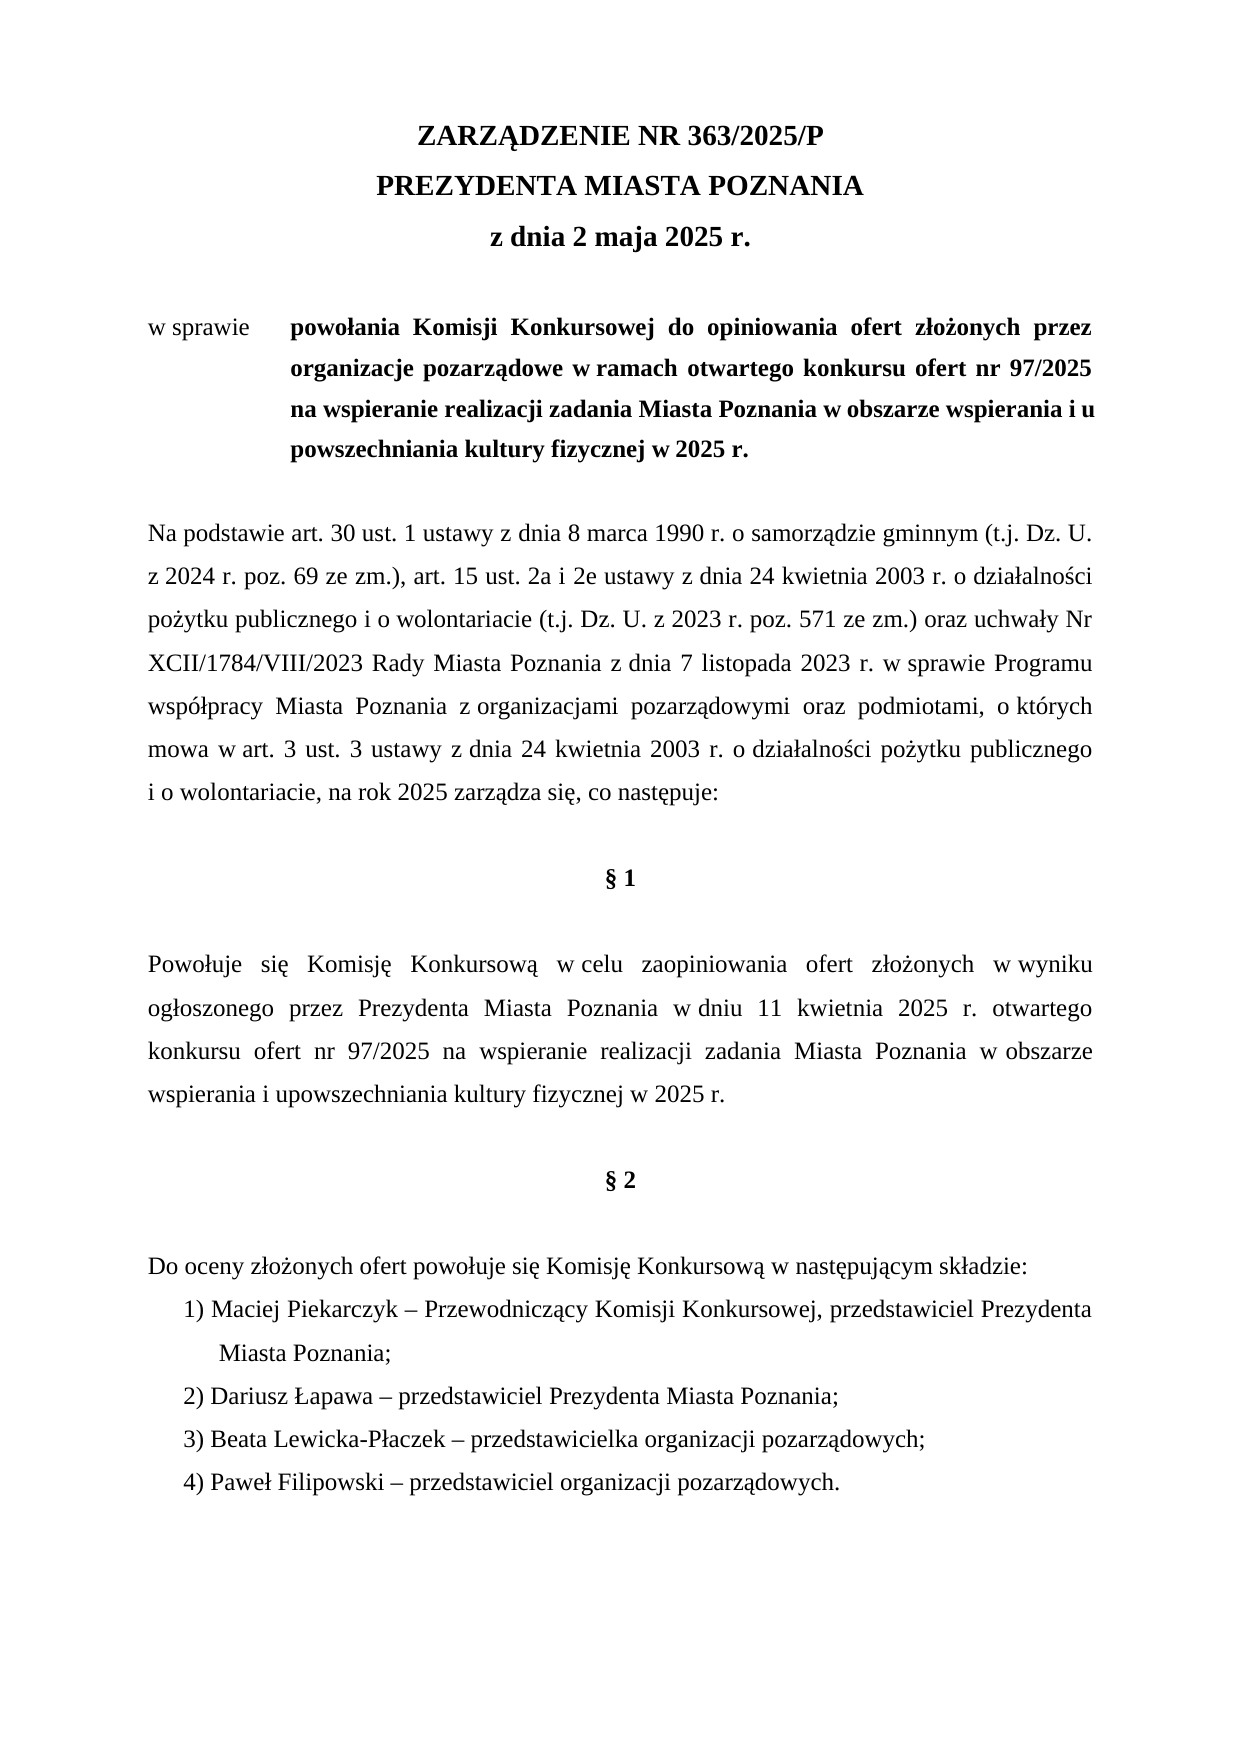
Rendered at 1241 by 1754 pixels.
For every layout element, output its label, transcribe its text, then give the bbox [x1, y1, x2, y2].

text § 2 [148, 1165, 1093, 1194]
text Powołuje się Komisję Konkursową w celu zaopiniowania ofert złożonych w wyniku ogłoszonego przez Prezydenta Miasta Poznania w dniu 11 kwietnia 2025 r. otwartego konkursu ofert nr 97/2025 na wspieranie realizacji zadania Miasta Poznania w obszarze wspierania i upowszechniania kultury fizycznej w 2025 r. [148, 949, 1093, 1108]
subtitle PREZYDENTA MIASTA POZNANIA [148, 168, 1093, 202]
text § 1 [148, 863, 1093, 892]
text Do oceny złożonych ofert powołuje się Komisję Konkursową w następującym składzie: [148, 1251, 1093, 1280]
text 1) Maciej Piekarczyk – Przewodniczący Komisji Konkursowej, przedstawiciel Prezydenta Miasta Poznania; [183, 1294, 1093, 1366]
text 4) Paweł Filipowski – przedstawiciel organizacji pozarządowych. [183, 1467, 1093, 1496]
subtitle ZARZĄDZENIE NR [148, 118, 1093, 152]
table_header powołania Komisji Konkursowej do opiniowania ofert złożonych przez organizacje pozarządowe w ramach otwartego konkursu ofert nr 97/2025 na wspieranie realizacji zadania Miasta Poznania w obszarze wspierania i upowszechniania kultury fizycznej w 2025 r. [279, 312, 1104, 475]
text 2) Dariusz Łapawa – przedstawiciel Prezydenta Miasta Poznania; [183, 1381, 1093, 1409]
text Na podstawie art. 30 ust. 1 ustawy z dnia 8 marca 1990 r. o samorządzie gminnym (t.j. Dz. U. z 2024 r. poz. 69 ze zm.), art. 15 ust. 2a i 2e ustawy z dnia 24 kwietnia 2003 r. o działalności pożytku publicznego i o wolontariacie (t.j. Dz. U. z 2023 r. poz. 571 ze zm.) oraz uchwały Nr XCII/1784/VIII/2023 Rady Miasta Poznania z dnia 7 listopada 2023 r. w sprawie Programu współpracy Miasta Poznania z organizacjami pozarządowymi oraz podmiotami, o których mowa w art. 3 ust. 3 ustawy z dnia 24 kwietnia 2003 r. o działalności pożytku publicznego i o wolontariacie, na rok 2025 zarządza się, co następuje: [148, 518, 1093, 806]
text z dnia 2 maja 2025 r. [148, 219, 1093, 252]
text 3) Beata Lewicka-Płaczek – przedstawicielka organizacji pozarządowych; [183, 1424, 1093, 1453]
table_header w sprawie [136, 312, 279, 475]
